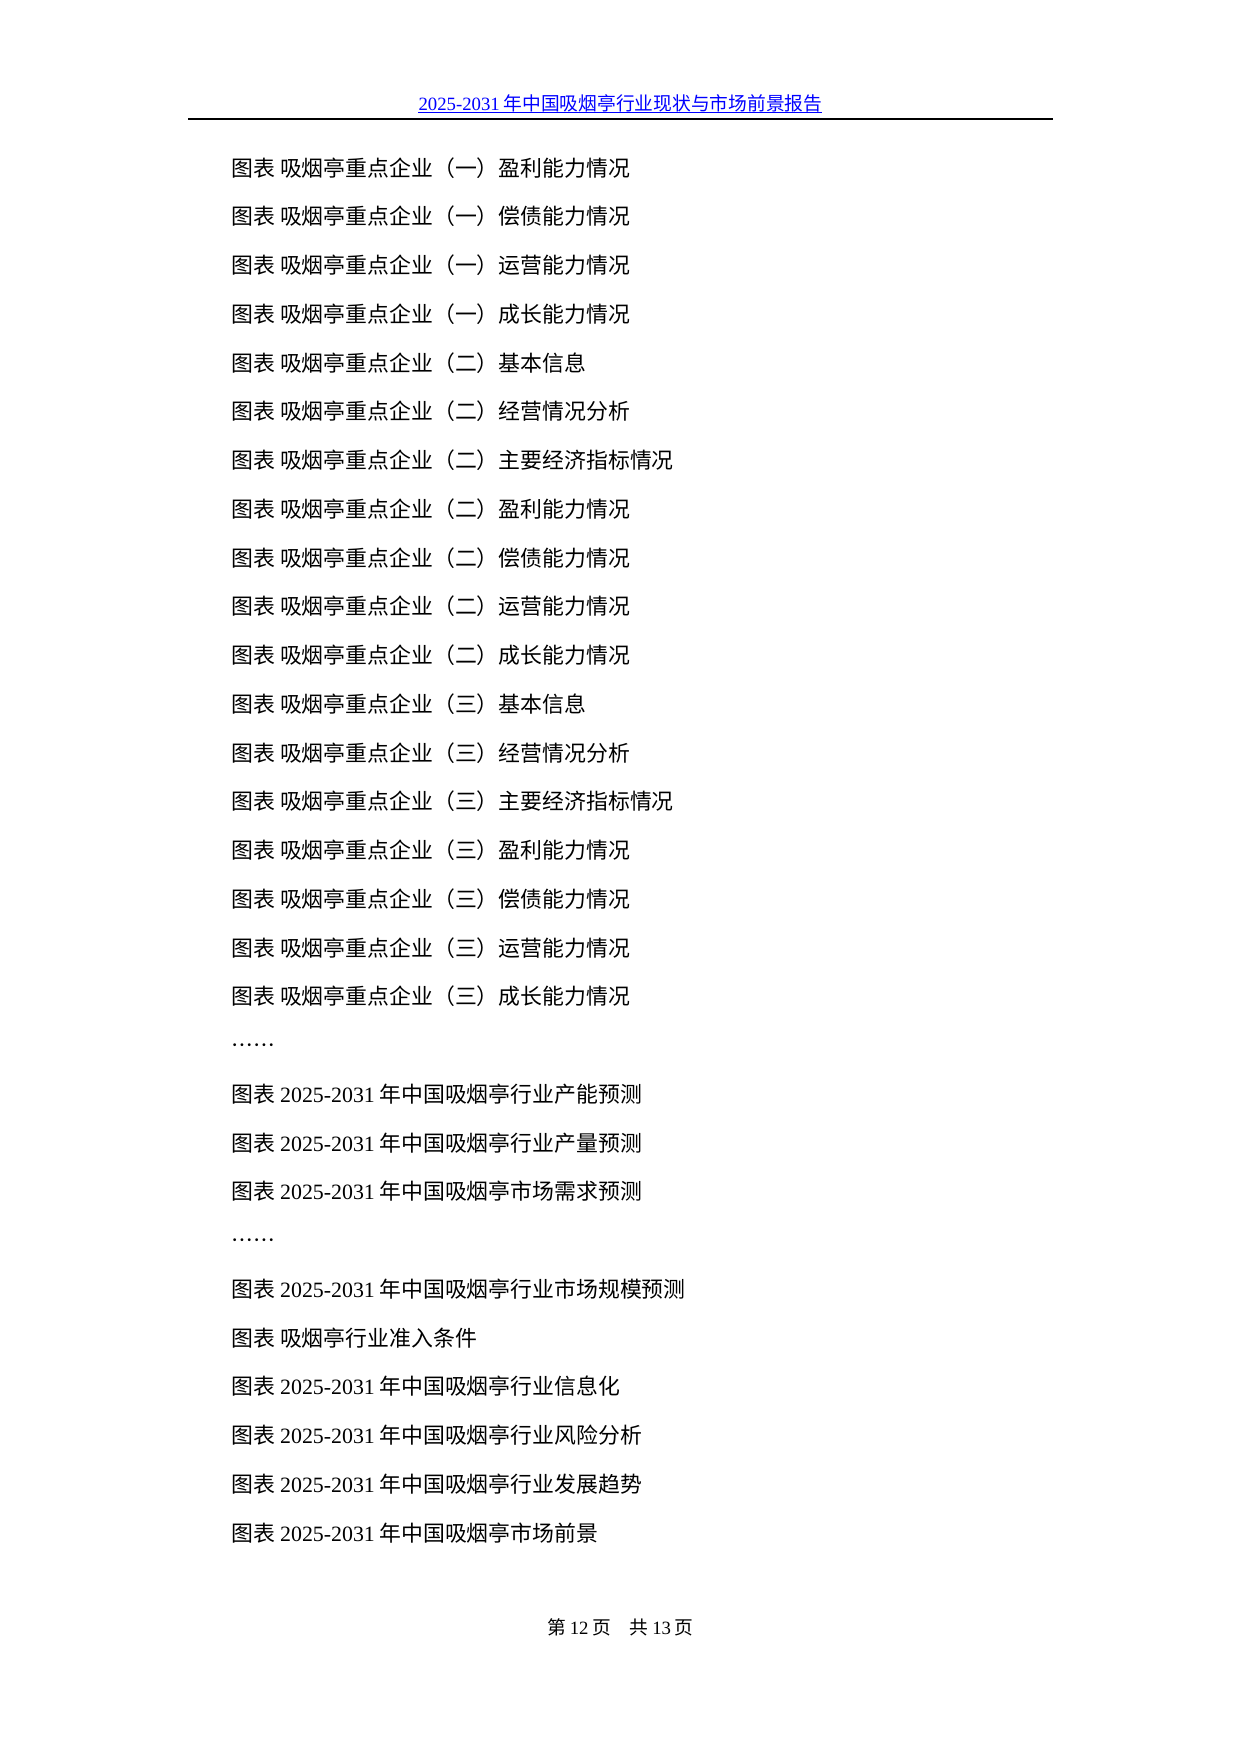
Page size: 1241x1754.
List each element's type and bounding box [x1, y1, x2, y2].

text [187, 150, 1053, 1548]
